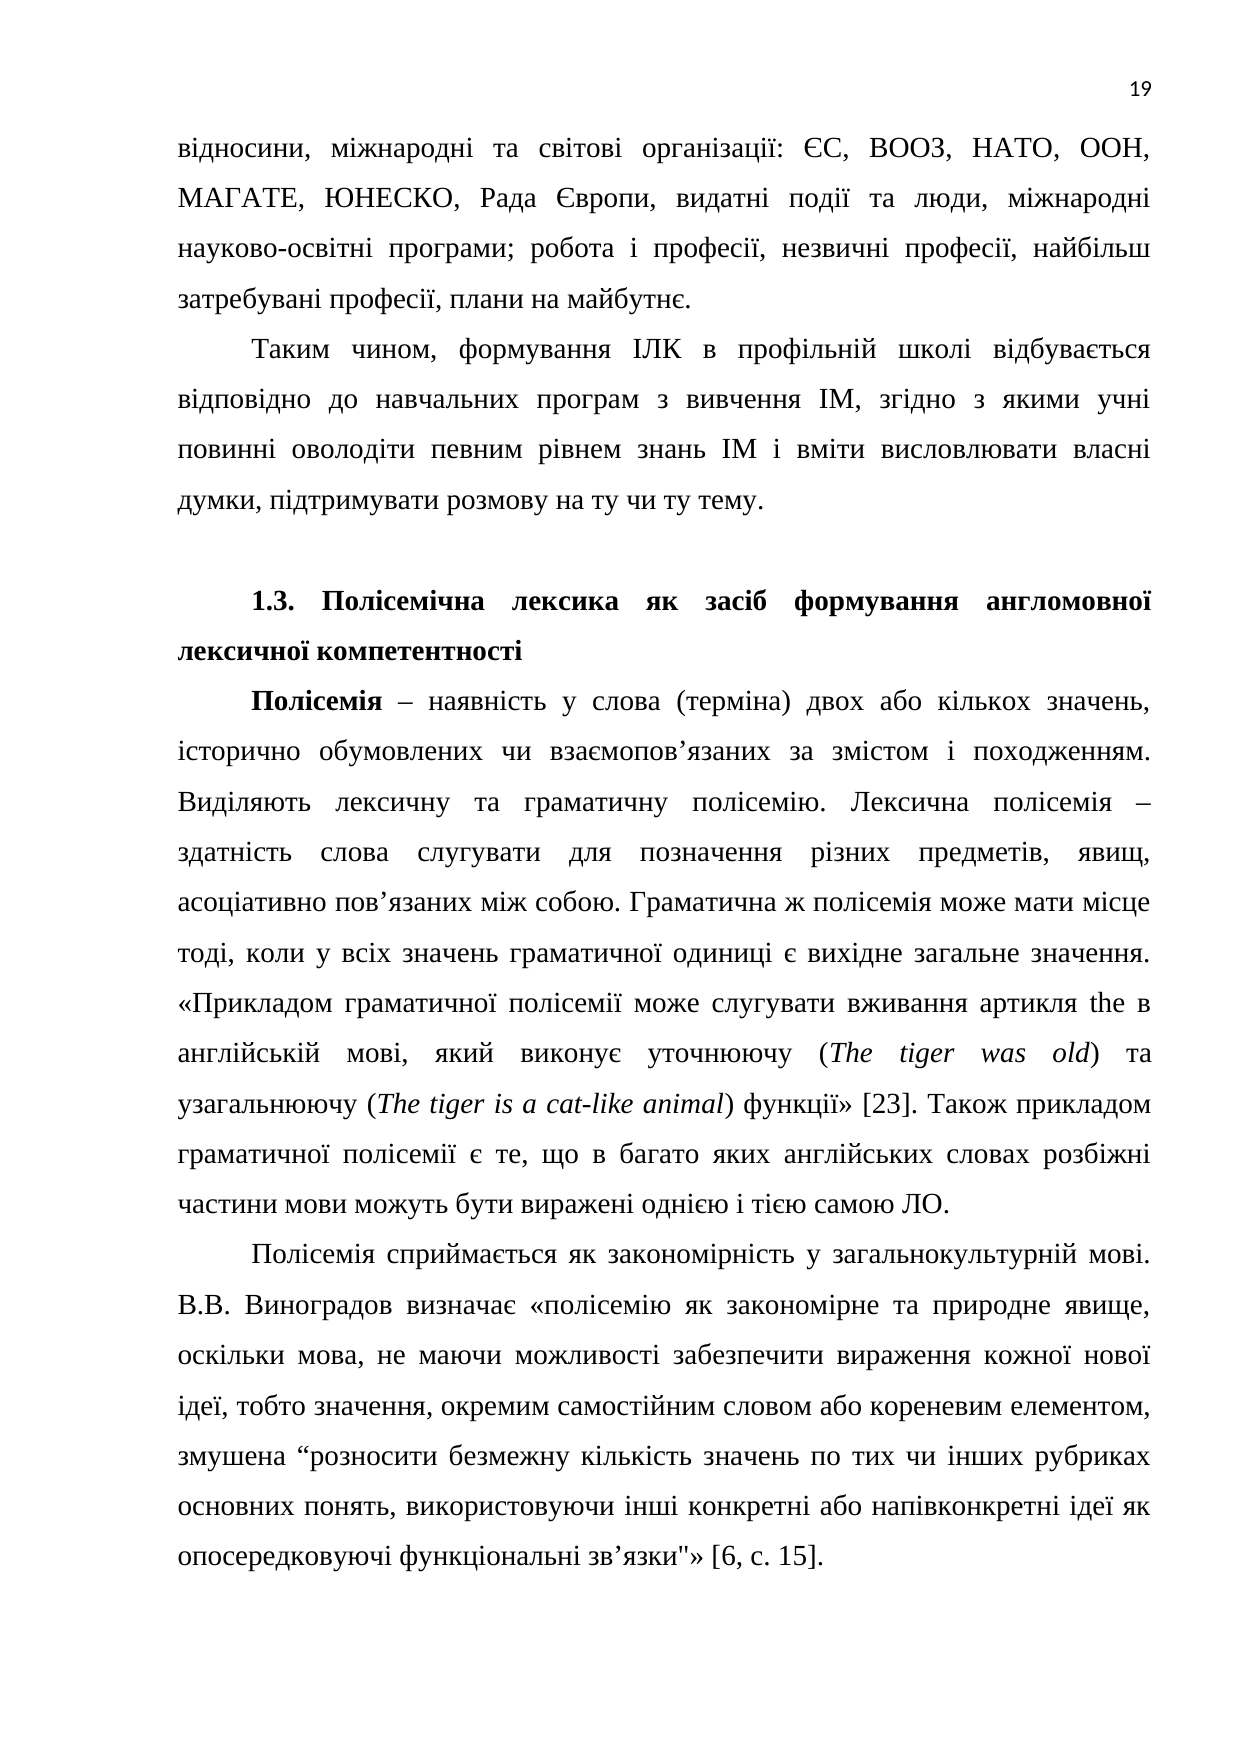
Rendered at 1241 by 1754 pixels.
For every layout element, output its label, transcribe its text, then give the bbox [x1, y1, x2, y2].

text 1.3. Полісемічна лексика як засіб формування англомовної лексичної компетентності [177, 583, 1152, 666]
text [177, 130, 1152, 314]
text Полісемія – наявність у слова (терміна) двох або кількох значень, історично обумовлених чи взаємопов’язаних за змістом і походженням. Виділяють лексичну та граматичну полісемію. Лексична полісемія – здатність слова слугувати для позначення різних предметів, явищ, асоціативно пов’язаних між собою. Граматична ж полісемія може мати місце тоді, коли у всіх значень граматичної одиниці є вихідне загальне значення. «Прикладом граматичної полісемії може слугувати вживання артикля the в англійській мові, який виконує уточнюючу (The tiger was old) та узагальнюючу (The tiger is a cat-like animal) функції» [23]. Також прикладом граматичної полісемії є те, що в багато яких англійських словах розбіжні частини мови можуть бути виражені однією і тією самою ЛО. [177, 683, 1152, 1220]
text Полісемія сприймається як закономірність у загальнокультурній мові. В.В. Виноградов визначає «полісемію як закономірне та природне явище, оскільки мова, не маючи можливості забезпечити вираження кожної нової ідеї, тобто значення, окремим самостійним словом або кореневим елементом, змушена “розносити безмежну кількість значень по тих чи інших рубриках основних понять, використовуючи інші конкретні або напівконкретні ідеї як опосередковуючі функціональні зв’язки"» [6, c. 15]. [177, 1237, 1152, 1572]
text Таким чином, формування ІЛК в профільній школі відбувається відповідно до навчальних програм з вивчення ІМ, згідно з якими учні повинні оволодіти певним рівнем знань ІМ і вміти висловлювати власні думки, підтримувати розмову на ту чи ту тему. [177, 331, 1152, 516]
